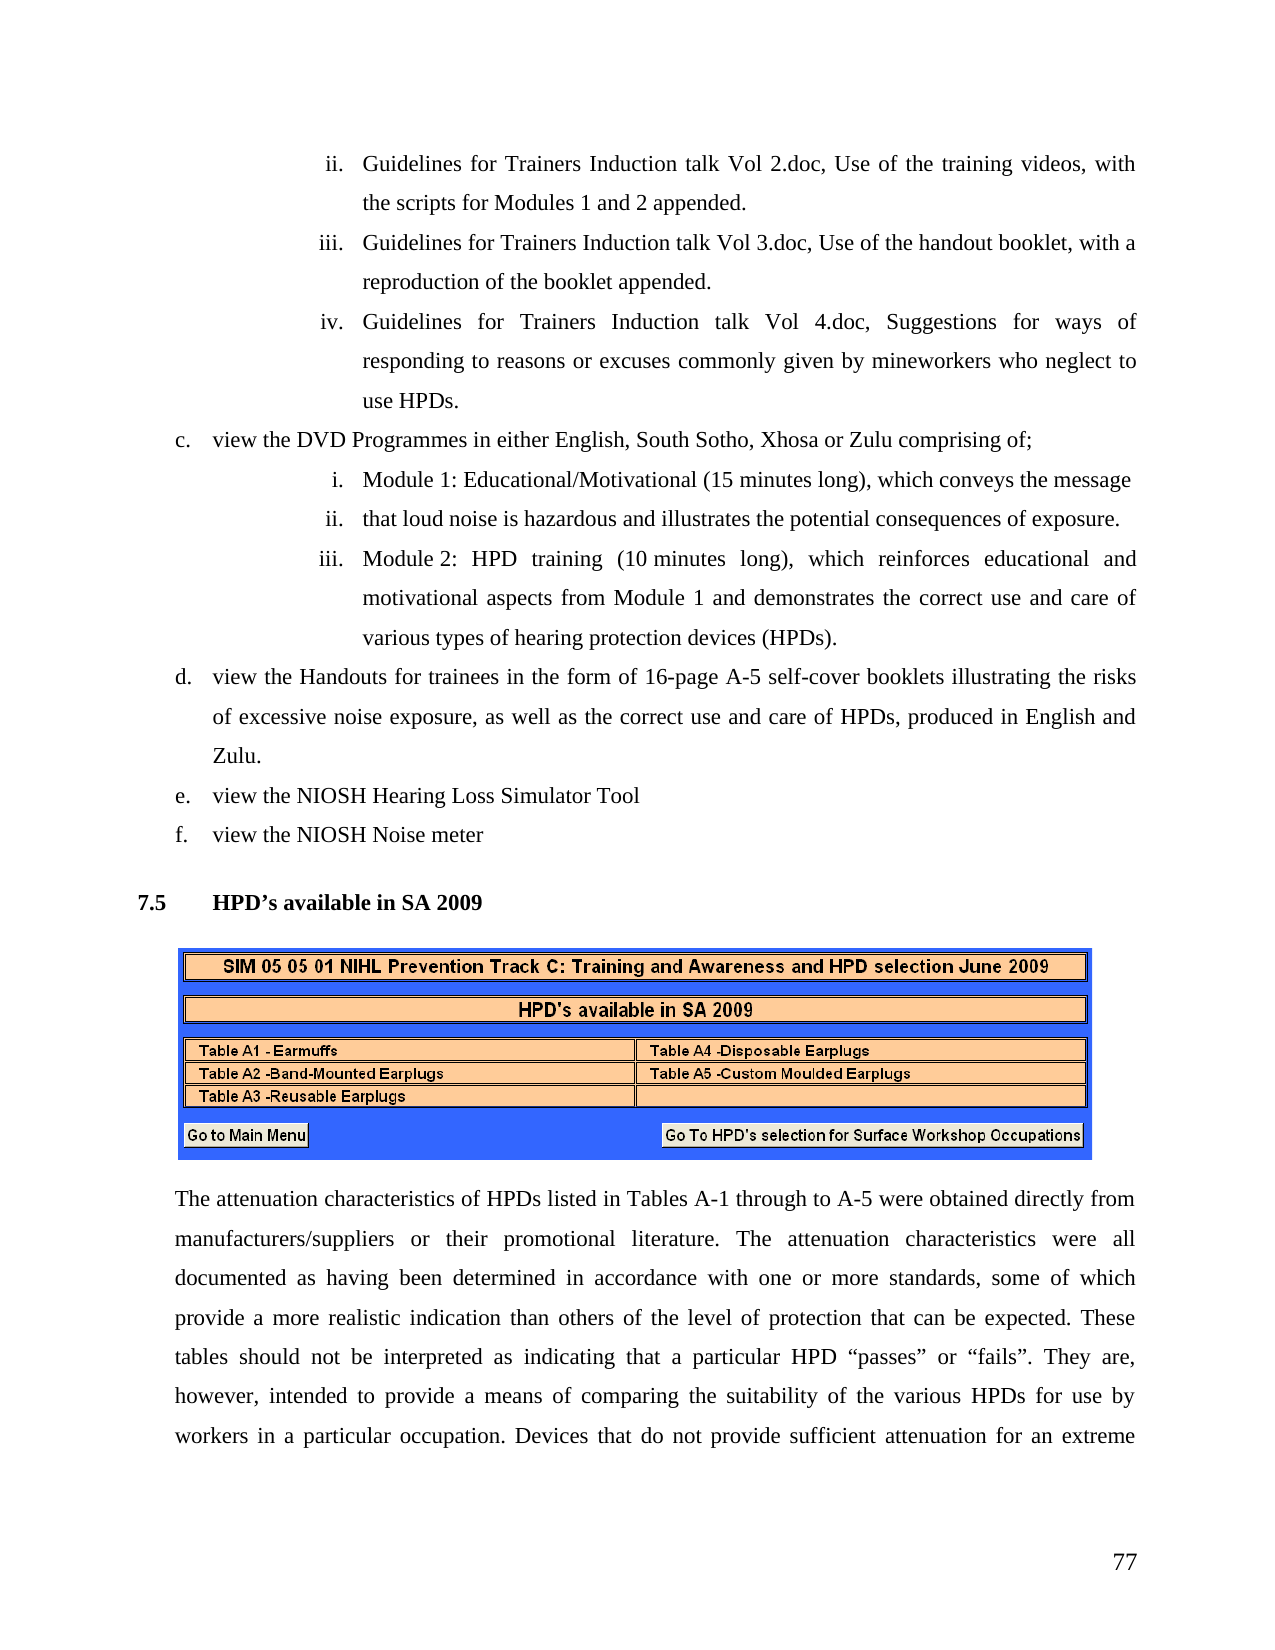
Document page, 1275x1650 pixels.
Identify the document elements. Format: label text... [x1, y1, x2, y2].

list Module 1: Educational/Motivational (15 minutes long), which conveys the message [344, 466, 1138, 492]
picture [178, 948, 1093, 1160]
list that loud noise is hazardous and illustrates the potential consequences of exposure. [344, 505, 1138, 532]
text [174, 1185, 1138, 1448]
list view the NIOSH Hearing Loss Simulator Tool [175, 782, 1138, 808]
list Guidelines for Trainers Induction talk Vol 3.doc, Use of the handout booklet, with a reproduction of the booklet appended. [344, 229, 1138, 295]
text 7.5 HPD’s available in SA 2009 [137, 889, 1138, 916]
list Guidelines for Trainers Induction talk Vol 4.doc, Suggestions for ways of responding to reasons or excuses commonly given by mineworkers who neglect to use HPDs. [344, 308, 1138, 413]
list view the NIOSH Noise meter [175, 821, 1138, 847]
list Module 2: HPD training (10 minutes long), which reinforces educational and motivational aspects from Module 1 and demonstrates the correct use and care of various types of hearing protection devices (HPDs). [344, 545, 1138, 650]
list view the Handouts for trainees in the form of 16-page A-5 self-cover booklets illustrating the risks of excessive noise exposure, as well as the correct use and care of HPDs, produced in English and Zulu. [175, 663, 1138, 768]
list Guidelines for Trainers Induction talk Vol 2.doc, Use of the training videos, with the scripts for Modules 1 and 2 appended. [344, 150, 1138, 216]
list view the DVD Programmes in either English, South Sotho, Xhosa or Zulu comprising of; [175, 426, 1138, 453]
